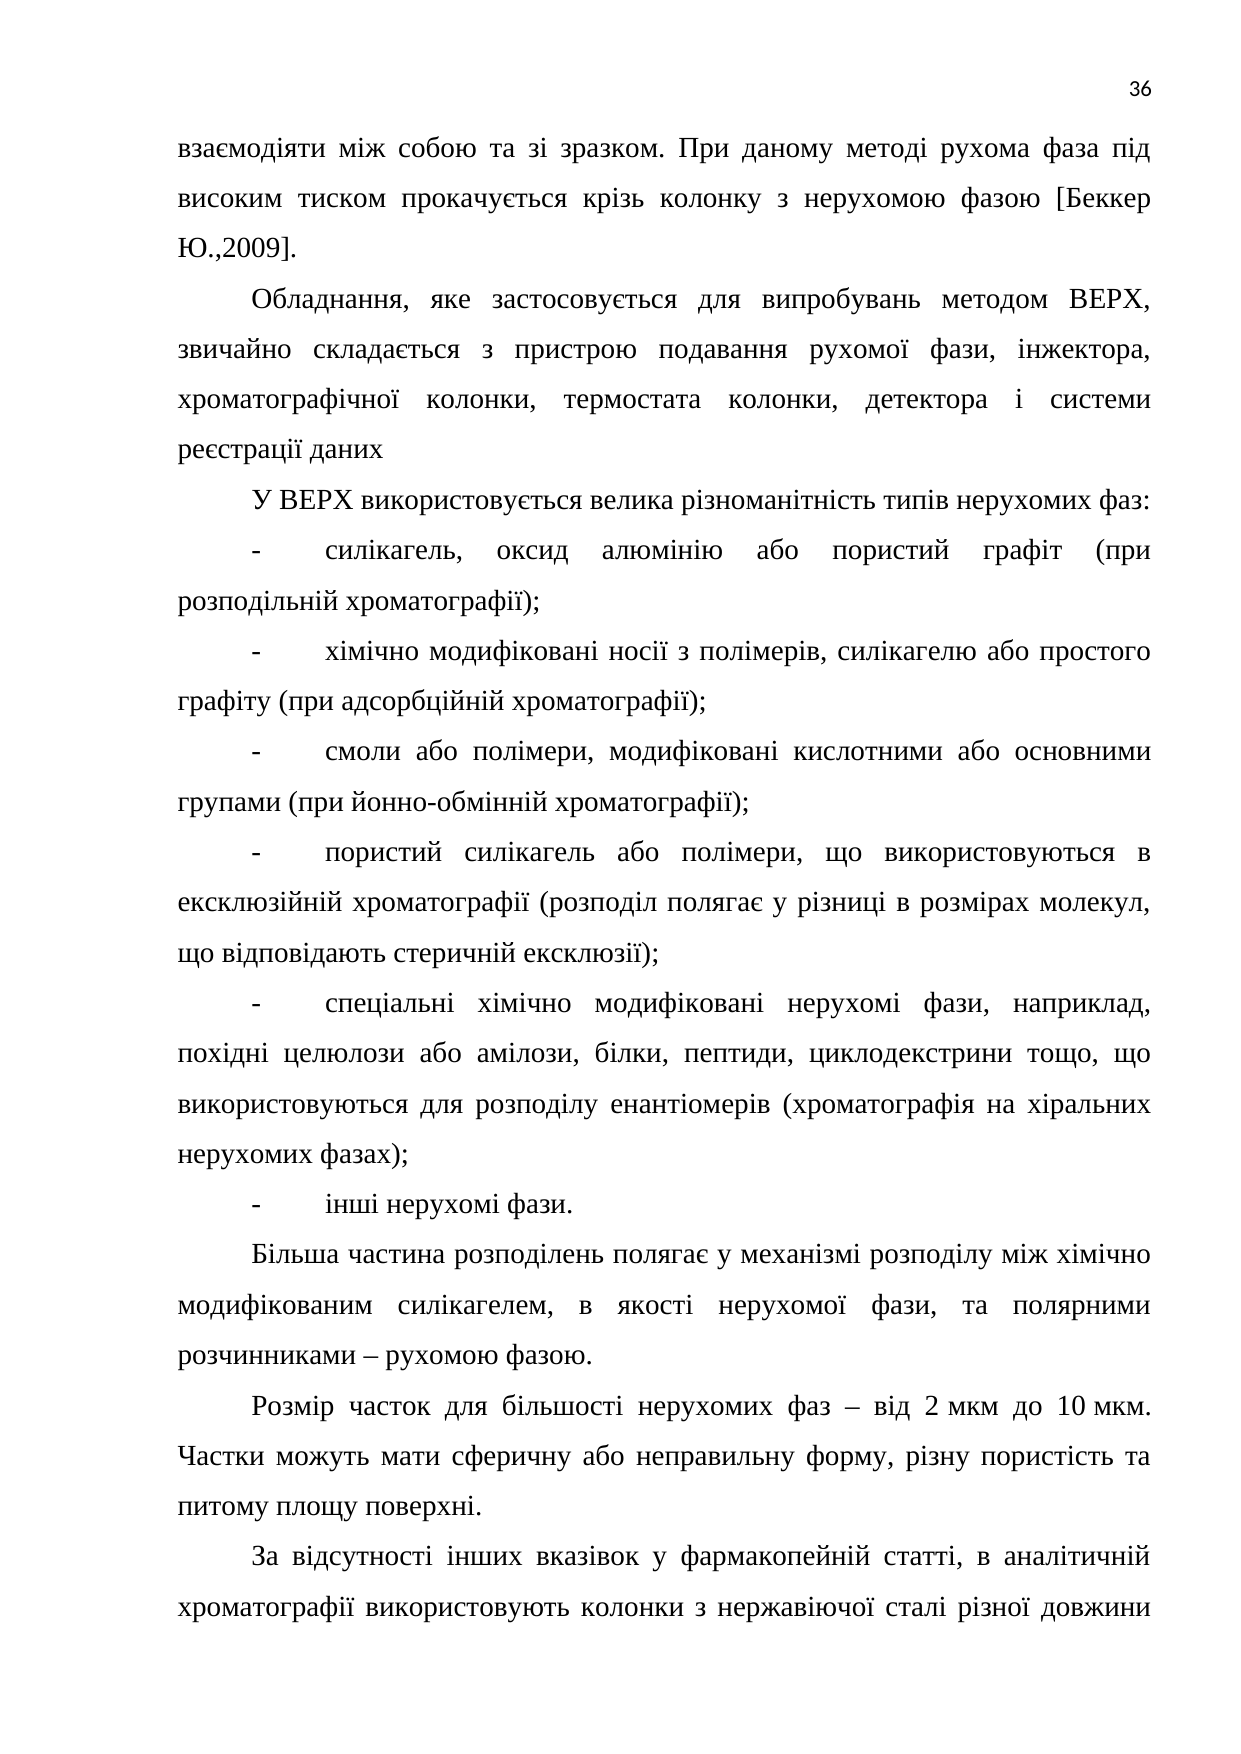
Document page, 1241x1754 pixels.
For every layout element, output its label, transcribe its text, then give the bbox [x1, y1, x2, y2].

text У ВЕРХ використовується велика різноманітність типів нерухомих фаз: [177, 482, 1152, 516]
list інші нерухомі фази. [177, 1186, 1152, 1220]
text Обладнання, яке застосовується для випробувань методом ВЕРХ, звичайно складається з пристрою подавання рухомої фази, інжектора, хроматографічної колонки, термостата колонки, детектора і системи реєстрації даних [177, 281, 1152, 465]
list спеціальні хімічно модифіковані нерухомі фази, наприклад, похідні целюлози або амілози, білки, пептиди, циклодекстрини тощо, що використовуються для розподілу енантіомерів (хроматографія на хіральних нерухомих фазах); [177, 985, 1152, 1169]
list пористий силікагель або полімери, що використовуються в ексклюзійній хроматографії (розподіл полягає у різниці в розмірах молекул, що відповідають стеричній ексклюзії); [177, 834, 1152, 968]
list хімічно модифіковані носії з полімерів, силікагелю або простого графіту (при адсорбційній хроматографії); [177, 633, 1152, 717]
list смоли або полімери, модифіковані кислотними або основними групами (при йонно-обмінній хроматографії); [177, 733, 1152, 817]
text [177, 130, 1152, 264]
text Більша частина розподілень полягає у механізмі розподілу між хімічно модифікованим силікагелем, в якості нерухомої фази, та полярними розчинниками – рухомою фазою. [177, 1237, 1152, 1371]
text Розмір часток для більшості нерухомих фаз – від 2 мкм до 10 мкм. Частки можуть мати сферичну або неправильну форму, різну пористість та питому площу поверхні. [177, 1388, 1152, 1522]
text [177, 1538, 1152, 1622]
list силікагель, оксид алюмінію або пористий графіт (при розподільній хроматографії); [177, 532, 1152, 616]
